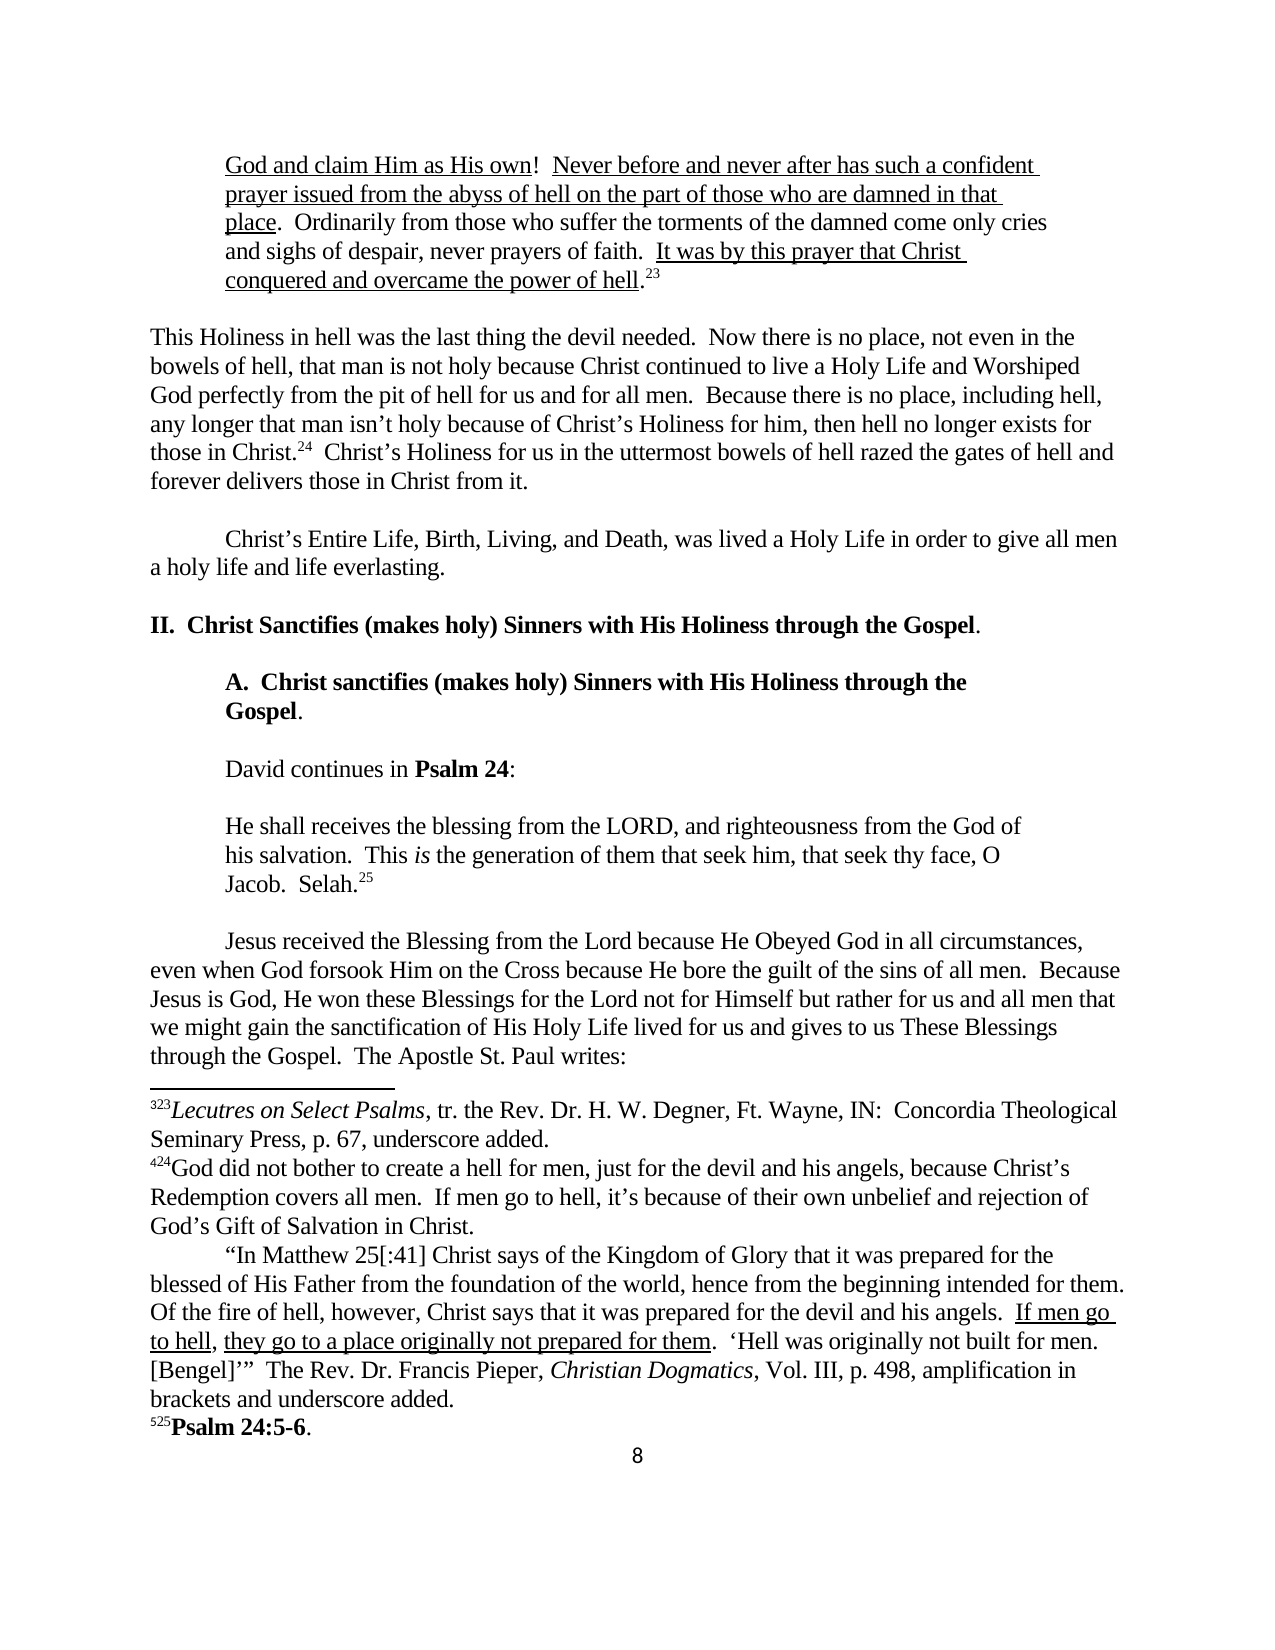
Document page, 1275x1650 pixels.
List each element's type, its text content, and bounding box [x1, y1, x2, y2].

text He shall receives the blessing from the LORD, and righteousness from the God of his salvation. This is the generation of them that seek him, that seek thy face, O Jacob. Selah.25 [225, 811, 1050, 897]
text David continues in Psalm 24: [150, 754, 1125, 782]
text This Holiness in hell was the last thing the devil needed. Now there is no place, not even in the bowels of hell, that man is not holy because Christ continued to live a Holy Life and Worshiped God perfectly from the pit of hell for us and for all men. Because there is no place, including hell, any longer that man isn’t holy because of Christ’s Holiness for him, then hell no longer exists for those in Christ.24 Christ’s Holiness for us in the uttermost bowels of hell razed the gates of hell and forever delivers those in Christ from it. [150, 322, 1125, 495]
text Jesus received the Blessing from the Lord because He Obeyed God in all circumstances, even when God forsook Him on the Cross because He bore the guilt of the sins of all men. Because Jesus is God, He won these Blessings for the Lord not for Himself but rather for us and all men that we might gain the sanctification of His Holy Life lived for us and gives to us These Blessings through the Gospel. The Apostle St. Paul writes: [150, 926, 1125, 1070]
text Christ’s Entire Life, Birth, Living, and Death, was lived a Holy Life in order to give all men a holy life and life everlasting. [150, 524, 1125, 581]
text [225, 150, 1050, 294]
text II. Christ Sanctifies (makes holy) Sinners with His Holiness through the Gospel. [150, 610, 1125, 639]
text A. Christ sanctifies (makes holy) Sinners with His Holiness through the Gospel. [225, 667, 1050, 725]
